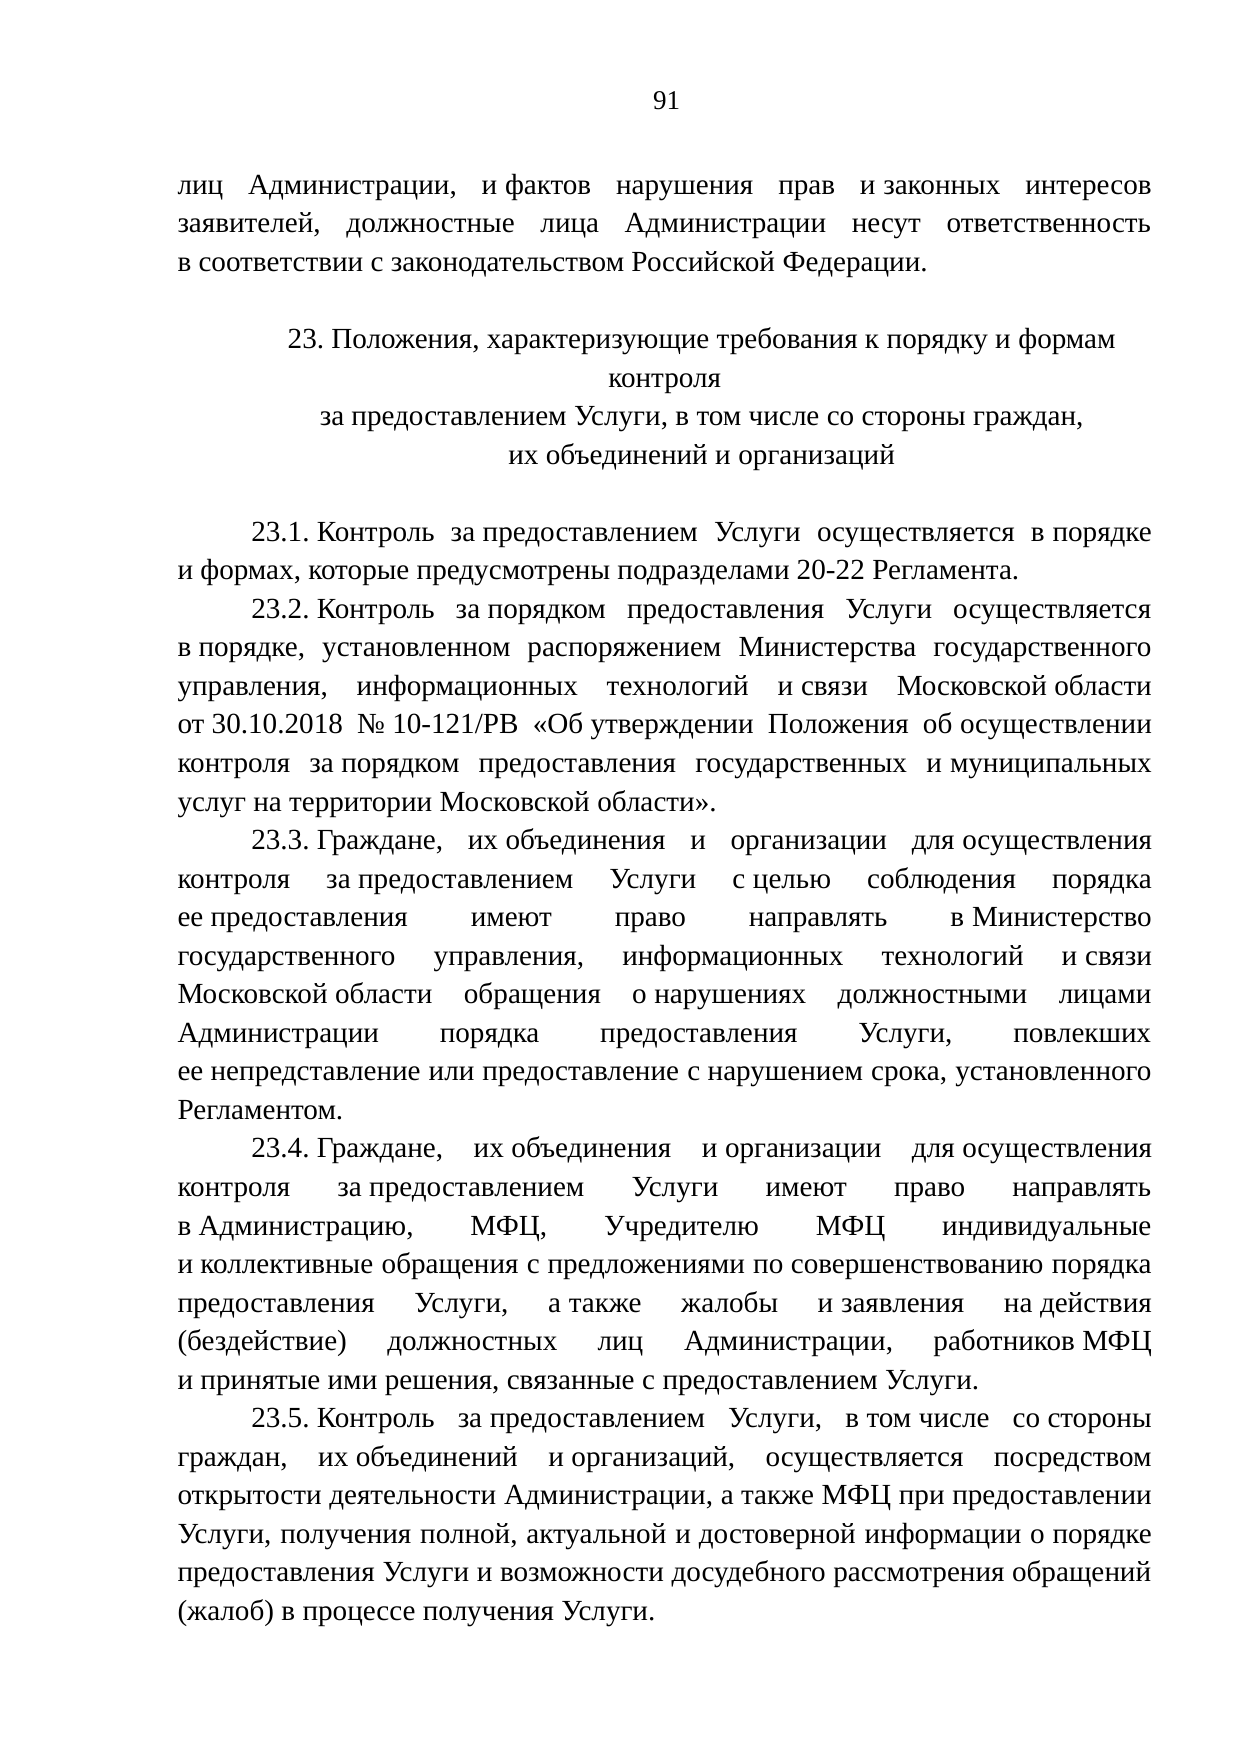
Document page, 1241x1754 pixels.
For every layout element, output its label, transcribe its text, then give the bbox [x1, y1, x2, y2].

subtitle за предоставлением Услуги, в том числе со стороны граждан, [177, 398, 1152, 432]
subtitle их объединений и организаций [177, 437, 1152, 470]
subtitle 23. Положения, характеризующие требования к порядку и формам контроля [177, 321, 1152, 393]
text 23.1. Контроль за предоставлением Услуги осуществляется в порядке и формах, которые предусмотрены подразделами 20-22 Регламента. [177, 514, 1152, 586]
text 23.2. Контроль за порядком предоставления Услуги осуществляется в порядке, установленном распоряжением Министерства государственного управления, информационных технологий и связи Московской области от 30.10.2018 № 10-121/РВ «Об утверждении Положения об осуществлении контроля за порядком предоставления государственных и муниципальных услуг на территории Московской области». [177, 591, 1152, 817]
text 23.4. Граждане, их объединения и организации для осуществления контроля за предоставлением Услуги имеют право направлять в Администрацию, МФЦ, Учредителю МФЦ индивидуальные и коллективные обращения с предложениями по совершенствованию порядка предоставления Услуги, а также жалобы и заявления на действия (бездействие) должностных лиц Администрации, работников МФЦ и принятые ими решения, связанные с предоставлением Услуги. [177, 1131, 1152, 1395]
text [177, 167, 1152, 278]
text 23.5. Контроль за предоставлением Услуги, в том числе со стороны граждан, их объединений и организаций, осуществляется посредством открытости деятельности Администрации, а также МФЦ при предоставлении Услуги, получения полной, актуальной и достоверной информации о порядке предоставления Услуги и возможности досудебного рассмотрения обращений (жалоб) в процессе получения Услуги. [177, 1400, 1152, 1627]
text 23.3. Граждане, их объединения и организации для осуществления контроля за предоставлением Услуги с целью соблюдения порядка ее предоставления имеют право направлять в Министерство государственного управления, информационных технологий и связи Московской области обращения о нарушениях должностными лицами Администрации порядка предоставления Услуги, повлекших ее непредставление или предоставление с нарушением срока, установленного Регламентом. [177, 822, 1152, 1126]
